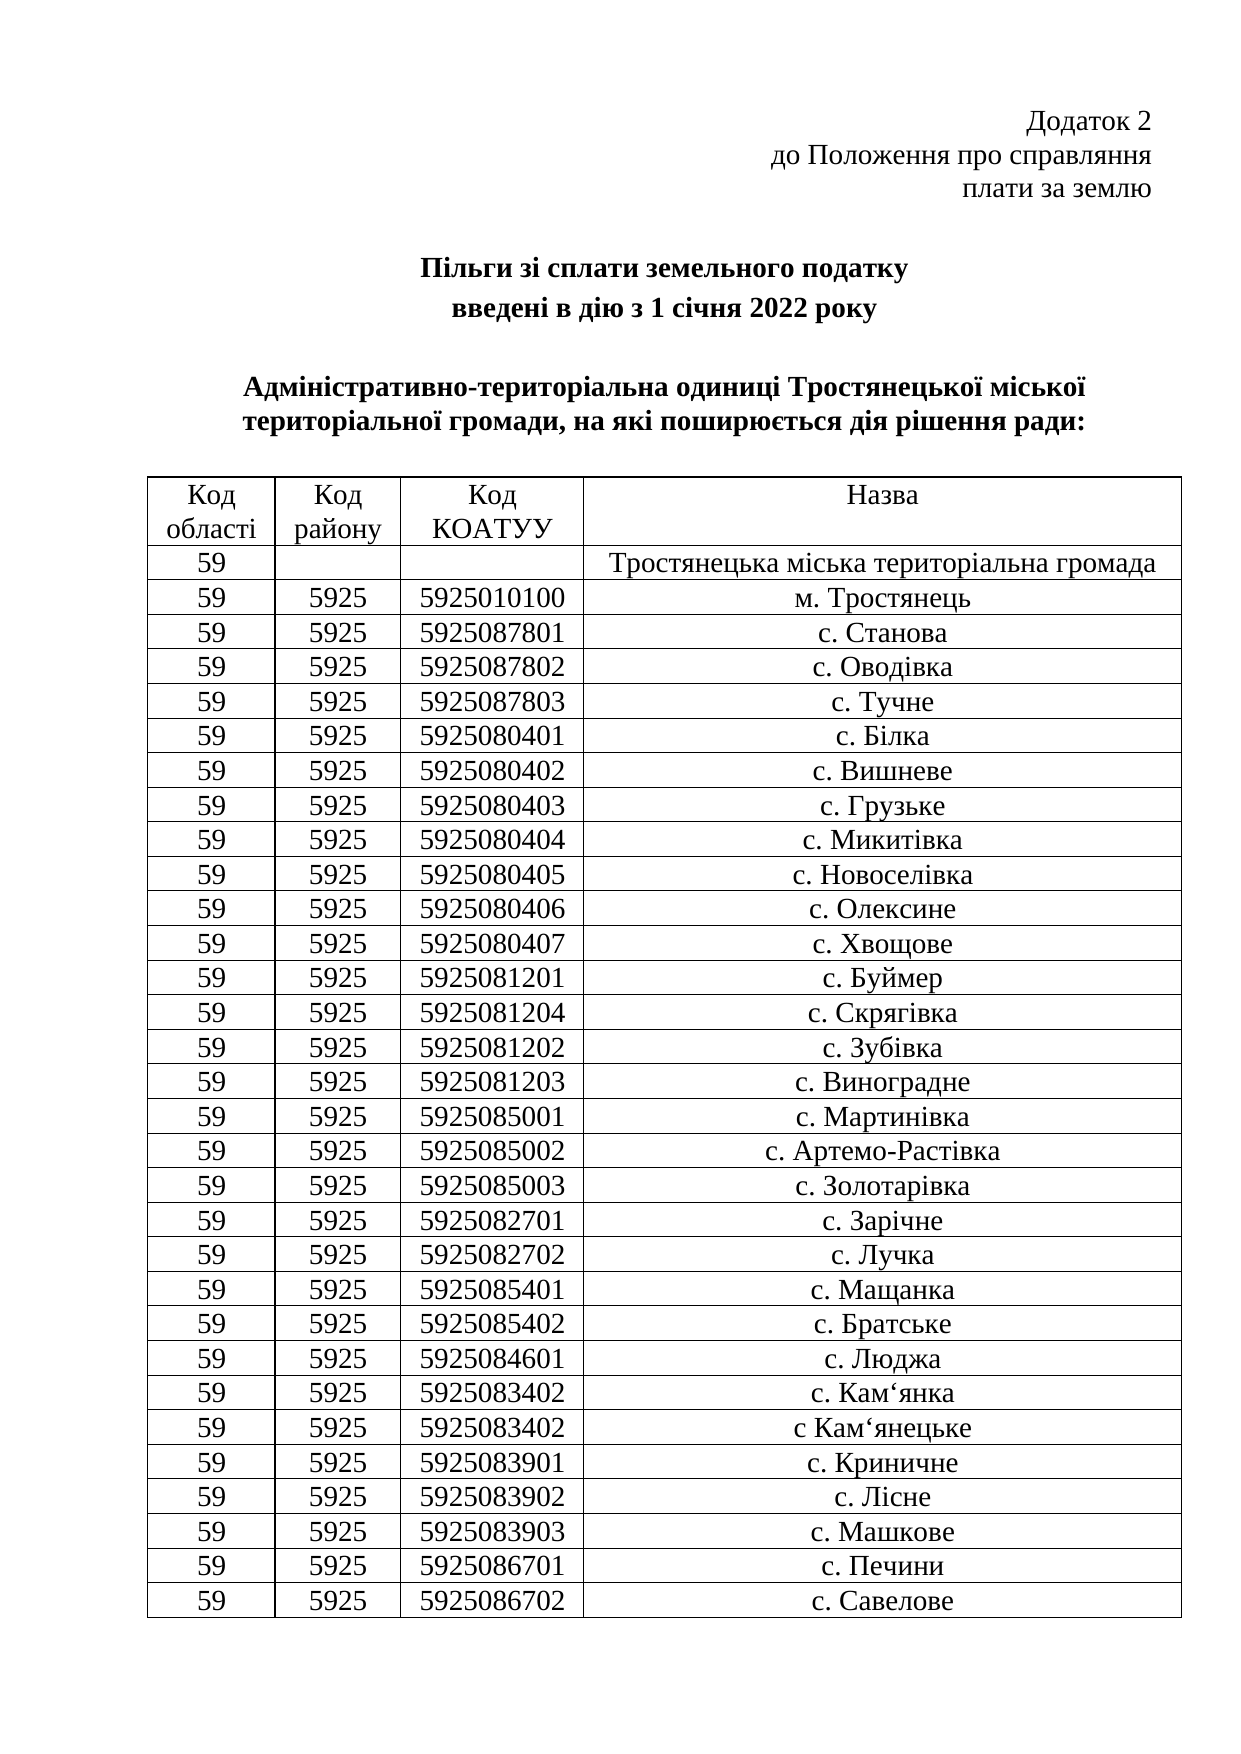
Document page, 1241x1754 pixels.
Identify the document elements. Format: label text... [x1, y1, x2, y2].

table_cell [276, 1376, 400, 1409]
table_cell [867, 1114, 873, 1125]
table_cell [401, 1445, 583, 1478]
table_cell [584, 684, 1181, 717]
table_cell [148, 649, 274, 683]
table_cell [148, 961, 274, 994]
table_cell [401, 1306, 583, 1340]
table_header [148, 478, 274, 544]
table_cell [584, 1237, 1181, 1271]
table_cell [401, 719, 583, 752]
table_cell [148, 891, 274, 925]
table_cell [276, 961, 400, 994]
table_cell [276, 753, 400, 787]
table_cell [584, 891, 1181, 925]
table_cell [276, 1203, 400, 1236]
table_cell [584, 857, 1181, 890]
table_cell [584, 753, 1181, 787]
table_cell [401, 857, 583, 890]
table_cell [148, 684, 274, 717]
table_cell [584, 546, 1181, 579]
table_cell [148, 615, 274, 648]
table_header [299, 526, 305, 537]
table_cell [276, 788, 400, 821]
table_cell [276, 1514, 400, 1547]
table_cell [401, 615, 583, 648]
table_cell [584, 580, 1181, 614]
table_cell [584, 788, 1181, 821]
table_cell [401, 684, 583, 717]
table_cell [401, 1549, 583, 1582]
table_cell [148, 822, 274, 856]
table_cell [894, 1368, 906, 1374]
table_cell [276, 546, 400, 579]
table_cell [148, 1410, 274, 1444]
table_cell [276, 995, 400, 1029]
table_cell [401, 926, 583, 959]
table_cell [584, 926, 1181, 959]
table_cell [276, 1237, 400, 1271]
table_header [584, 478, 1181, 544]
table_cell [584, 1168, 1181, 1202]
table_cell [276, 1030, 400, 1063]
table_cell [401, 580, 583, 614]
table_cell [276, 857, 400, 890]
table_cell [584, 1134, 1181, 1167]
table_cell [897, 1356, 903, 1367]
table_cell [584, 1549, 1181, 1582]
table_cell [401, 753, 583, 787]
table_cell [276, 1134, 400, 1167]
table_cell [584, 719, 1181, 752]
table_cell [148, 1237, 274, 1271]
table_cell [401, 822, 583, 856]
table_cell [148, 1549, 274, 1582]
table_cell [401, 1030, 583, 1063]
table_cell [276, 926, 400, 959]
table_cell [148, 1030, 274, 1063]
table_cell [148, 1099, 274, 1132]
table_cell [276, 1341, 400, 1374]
text до Положення про справляння [177, 137, 1152, 171]
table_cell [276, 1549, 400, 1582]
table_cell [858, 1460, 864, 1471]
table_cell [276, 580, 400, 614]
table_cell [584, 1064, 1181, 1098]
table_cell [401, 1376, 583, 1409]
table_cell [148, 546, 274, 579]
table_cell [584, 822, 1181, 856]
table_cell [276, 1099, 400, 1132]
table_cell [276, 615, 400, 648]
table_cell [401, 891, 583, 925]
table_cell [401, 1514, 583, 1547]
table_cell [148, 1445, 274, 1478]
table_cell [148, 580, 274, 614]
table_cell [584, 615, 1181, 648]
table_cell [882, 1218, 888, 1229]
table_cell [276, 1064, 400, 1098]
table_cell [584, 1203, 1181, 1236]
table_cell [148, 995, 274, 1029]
text Адміністративно-територіальна одиниці Тростянецької міської територіальної громади, на які поширюється дія рішення ради: [177, 369, 1152, 437]
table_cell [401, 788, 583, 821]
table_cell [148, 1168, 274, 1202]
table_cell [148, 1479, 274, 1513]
text введені в дію з 1 січня 2022 року [177, 290, 1152, 323]
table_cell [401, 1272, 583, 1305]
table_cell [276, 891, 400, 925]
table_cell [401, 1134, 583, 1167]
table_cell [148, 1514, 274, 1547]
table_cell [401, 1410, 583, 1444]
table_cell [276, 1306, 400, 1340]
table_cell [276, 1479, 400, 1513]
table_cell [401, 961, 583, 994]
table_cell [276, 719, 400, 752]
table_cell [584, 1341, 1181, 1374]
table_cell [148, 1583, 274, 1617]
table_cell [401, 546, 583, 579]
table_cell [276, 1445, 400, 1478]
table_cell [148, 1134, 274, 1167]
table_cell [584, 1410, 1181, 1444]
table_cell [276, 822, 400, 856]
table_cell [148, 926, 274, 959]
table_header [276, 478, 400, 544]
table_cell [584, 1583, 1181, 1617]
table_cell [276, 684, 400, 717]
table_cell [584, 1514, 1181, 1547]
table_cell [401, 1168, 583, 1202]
text плати за землю [177, 171, 1152, 204]
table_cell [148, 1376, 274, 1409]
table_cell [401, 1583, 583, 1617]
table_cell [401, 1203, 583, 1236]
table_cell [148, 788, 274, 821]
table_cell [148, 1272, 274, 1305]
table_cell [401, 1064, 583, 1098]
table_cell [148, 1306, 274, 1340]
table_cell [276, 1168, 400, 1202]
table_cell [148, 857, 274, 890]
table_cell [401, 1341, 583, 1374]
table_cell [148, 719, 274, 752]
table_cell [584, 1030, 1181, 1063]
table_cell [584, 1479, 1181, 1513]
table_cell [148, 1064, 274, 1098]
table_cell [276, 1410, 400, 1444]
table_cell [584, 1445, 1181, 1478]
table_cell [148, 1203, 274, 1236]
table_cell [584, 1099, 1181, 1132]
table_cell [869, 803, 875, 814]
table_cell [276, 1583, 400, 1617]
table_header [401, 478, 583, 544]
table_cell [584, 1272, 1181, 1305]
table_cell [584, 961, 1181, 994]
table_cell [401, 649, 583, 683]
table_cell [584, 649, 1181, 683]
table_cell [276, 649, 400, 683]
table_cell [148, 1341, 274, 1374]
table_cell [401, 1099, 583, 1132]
text Додаток 2 [177, 103, 1152, 137]
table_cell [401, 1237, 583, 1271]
text Пільги зі сплати земельного податку [177, 250, 1152, 284]
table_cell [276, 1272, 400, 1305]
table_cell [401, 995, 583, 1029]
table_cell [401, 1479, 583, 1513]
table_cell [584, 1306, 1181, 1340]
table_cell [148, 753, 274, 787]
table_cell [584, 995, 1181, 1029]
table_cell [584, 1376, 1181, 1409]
